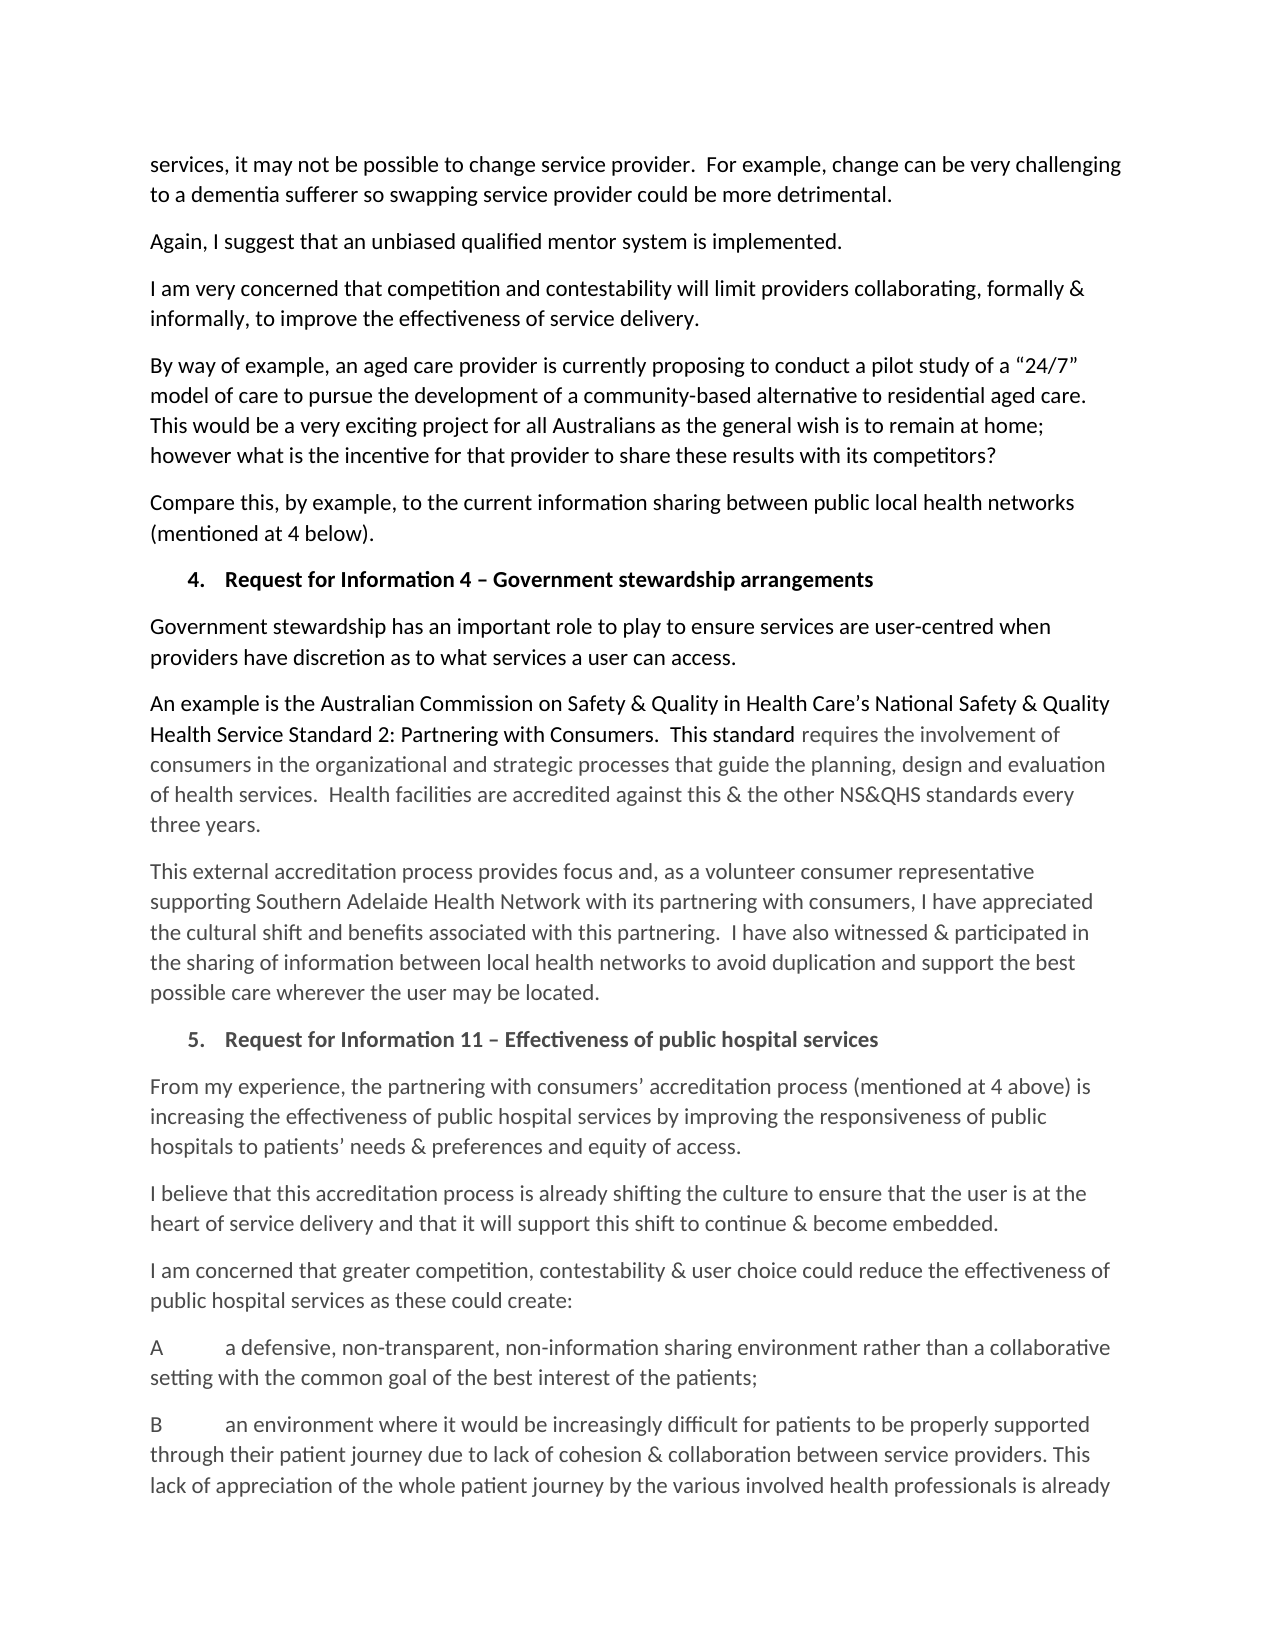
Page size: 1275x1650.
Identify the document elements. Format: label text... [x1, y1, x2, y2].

list Request for Information 11 – Effectiveness of public hospital services [187, 1025, 1125, 1053]
text From my experience, the partnering with consumers’ accreditation process (mentioned at 4 above) is increasing the effectiveness of public hospital services by improving the responsiveness of public hospitals to patients’ needs & preferences and equity of access. [150, 1072, 1125, 1160]
list Request for Information 4 – Government stewardship arrangements [187, 566, 1125, 594]
text I am concerned that greater competition, contestability & user choice could reduce the effectiveness of public hospital services as these could create: [150, 1256, 1125, 1314]
text By way of example, an aged care provider is currently proposing to conduct a pilot study of a “24/7” model of care to pursue the development of a community-based alternative to residential aged care. This would be a very exciting project for all Australians as the general wish is to remain at home; however what is the incentive for that provider to share these results with its competitors? [150, 351, 1125, 470]
text Again, I suggest that an unbiased qualified mentor system is implemented. [150, 227, 1125, 255]
text Government stewardship has an important role to play to ensure services are user-centred when providers have discretion as to what services a user can access. [150, 612, 1125, 671]
text This external accreditation process provides focus and, as a volunteer consumer representative supporting Southern Adelaide Health Network with its partnering with consumers, I have appreciated the cultural shift and benefits associated with this partnering. I have also witnessed & participated in the sharing of information between local health networks to avoid duplication and support the best possible care wherever the user may be located. [150, 857, 1125, 1006]
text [150, 150, 1125, 208]
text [150, 1410, 1125, 1499]
text I believe that this accreditation process is already shifting the culture to ensure that the user is at the heart of service delivery and that it will support this shift to continue & become embedded. [150, 1179, 1125, 1237]
text Compare this, by example, to the current information sharing between public local health networks (mentioned at 4 below). [150, 488, 1125, 547]
text I am very concerned that competition and contestability will limit providers collaborating, formally & informally, to improve the effectiveness of service delivery. [150, 274, 1125, 332]
text An example is the Australian Commission on Safety & Quality in Health Care’s National Safety & Quality Health Service Standard 2: Partnering with Consumers. This standard requires the involvement of consumers in the organizational and strategic processes that guide the planning, design and evaluation of health services. Health facilities are accredited against this & the other NS&QHS standards every three years. [150, 689, 1125, 838]
text A a defensive, non-transparent, non-information sharing environment rather than a collaborative setting with the common goal of the best interest of the patients; [150, 1333, 1125, 1392]
